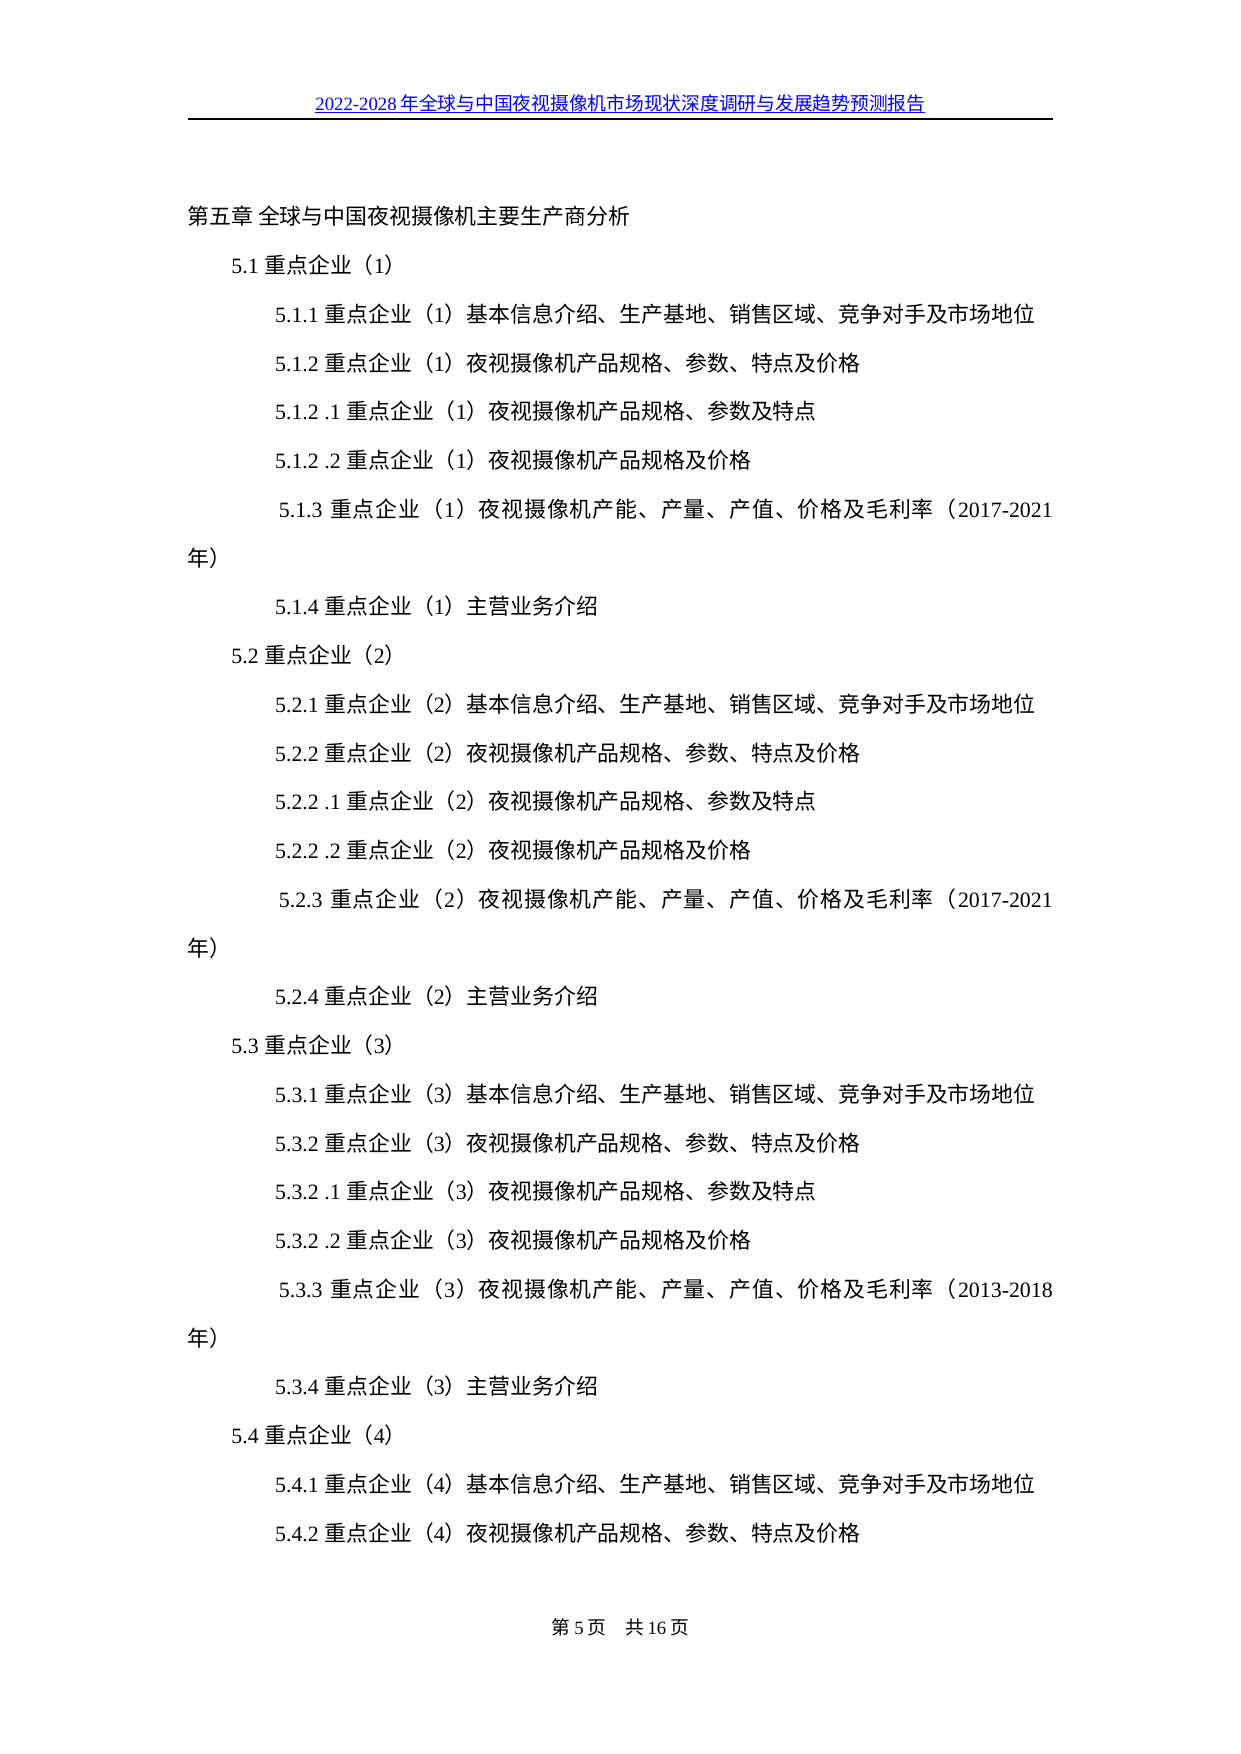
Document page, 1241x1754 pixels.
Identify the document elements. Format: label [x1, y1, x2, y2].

text [187, 150, 1053, 1548]
